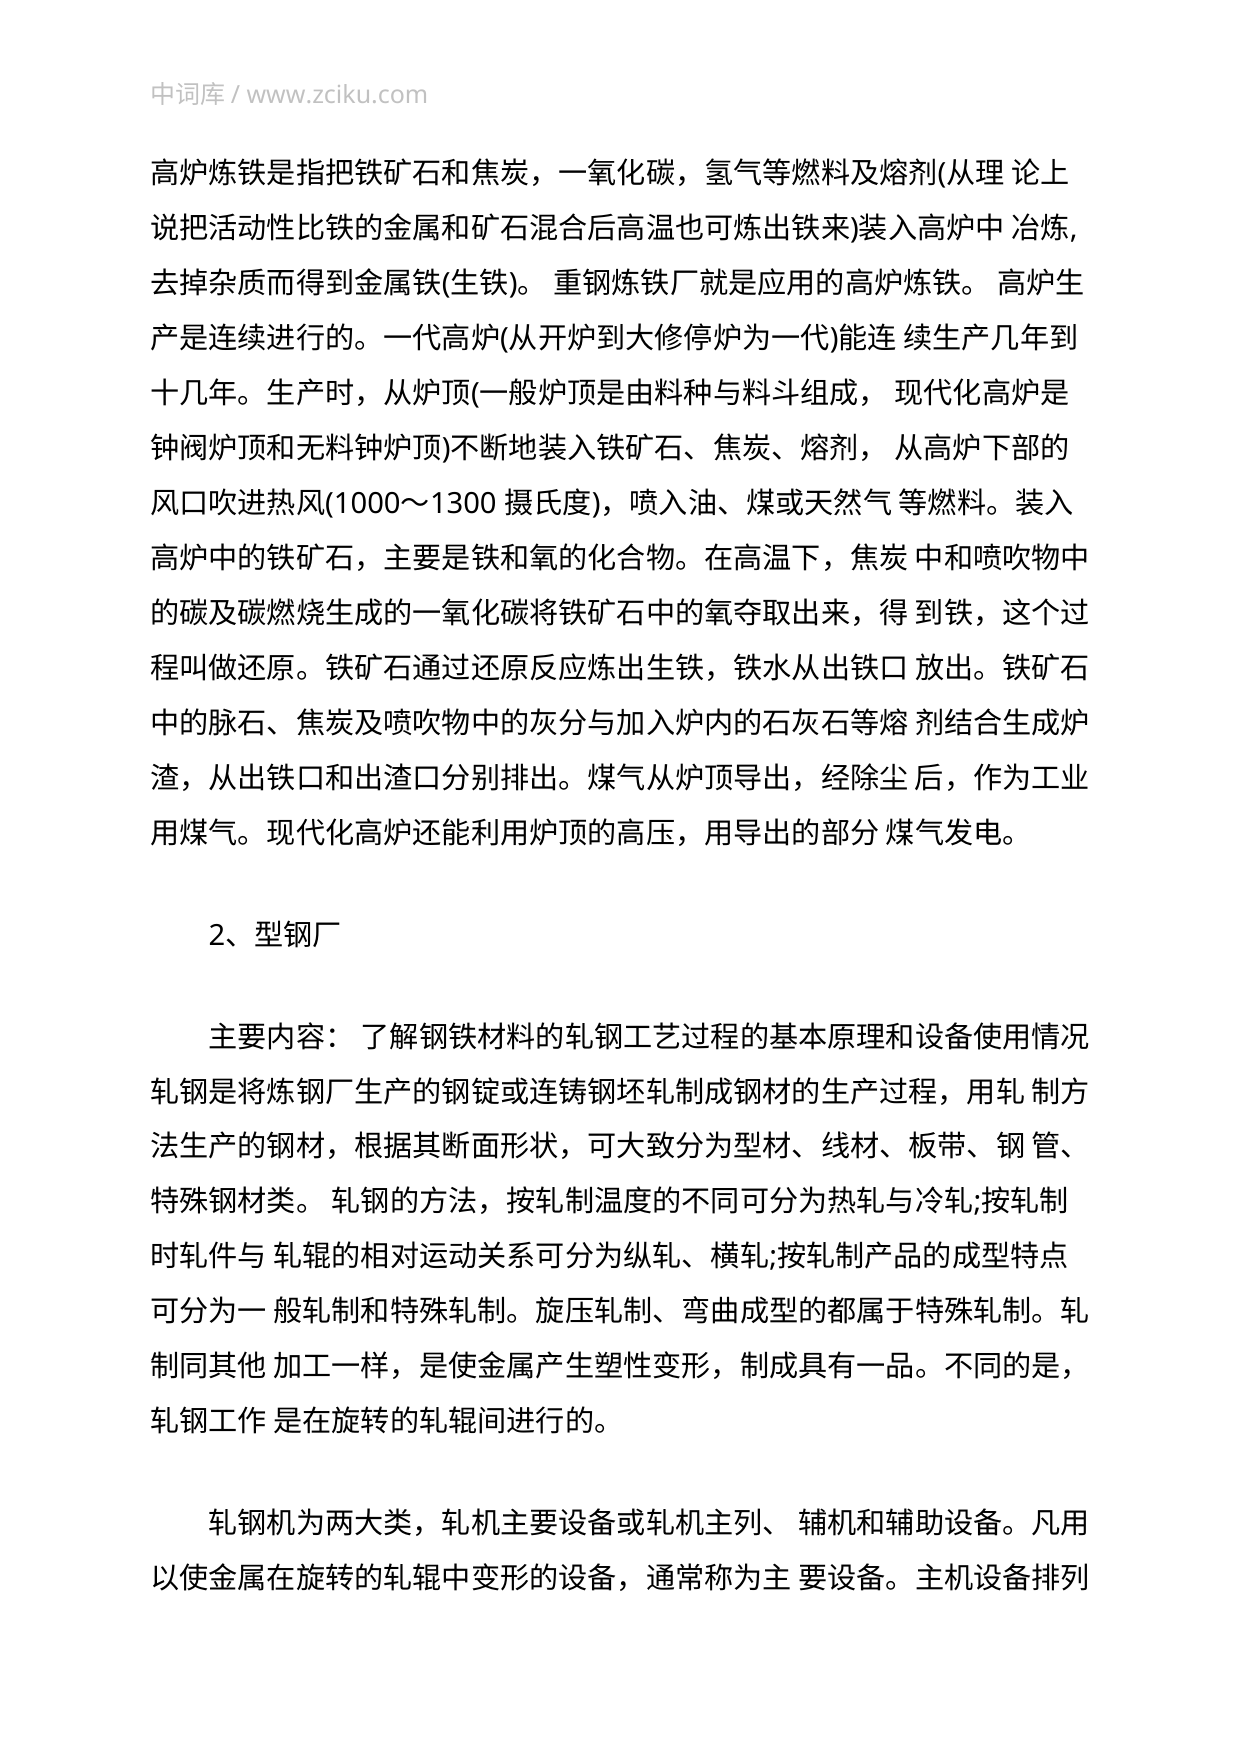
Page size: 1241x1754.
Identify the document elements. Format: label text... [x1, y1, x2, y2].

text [150, 1499, 1090, 1597]
text 主要内容： 了解钢铁材料的轧钢工艺过程的基本原理和设备使用情况 轧钢是将炼钢厂生产的钢锭或连铸钢坯轧制成钢材的生产过程，用轧 制方法生产的钢材，根据其断面形状，可大致分为型材、线材、板带、钢 管、特殊钢材类。 轧钢的方法，按轧制温度的不同可分为热轧与冷轧;按轧制时轧件与 轧辊的相对运动关系可分为纵轧、横轧;按轧制产品的成型特点可分为一 般轧制和特殊轧制。旋压轧制、弯曲成型的都属于特殊轧制。轧制同其他 加工一样，是使金属产生塑性变形，制成具有一品。不同的是，轧钢工作 是在旋转的轧辊间进行的。 [150, 1013, 1090, 1440]
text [150, 150, 1090, 852]
text 2、型钢厂 [150, 911, 1090, 954]
